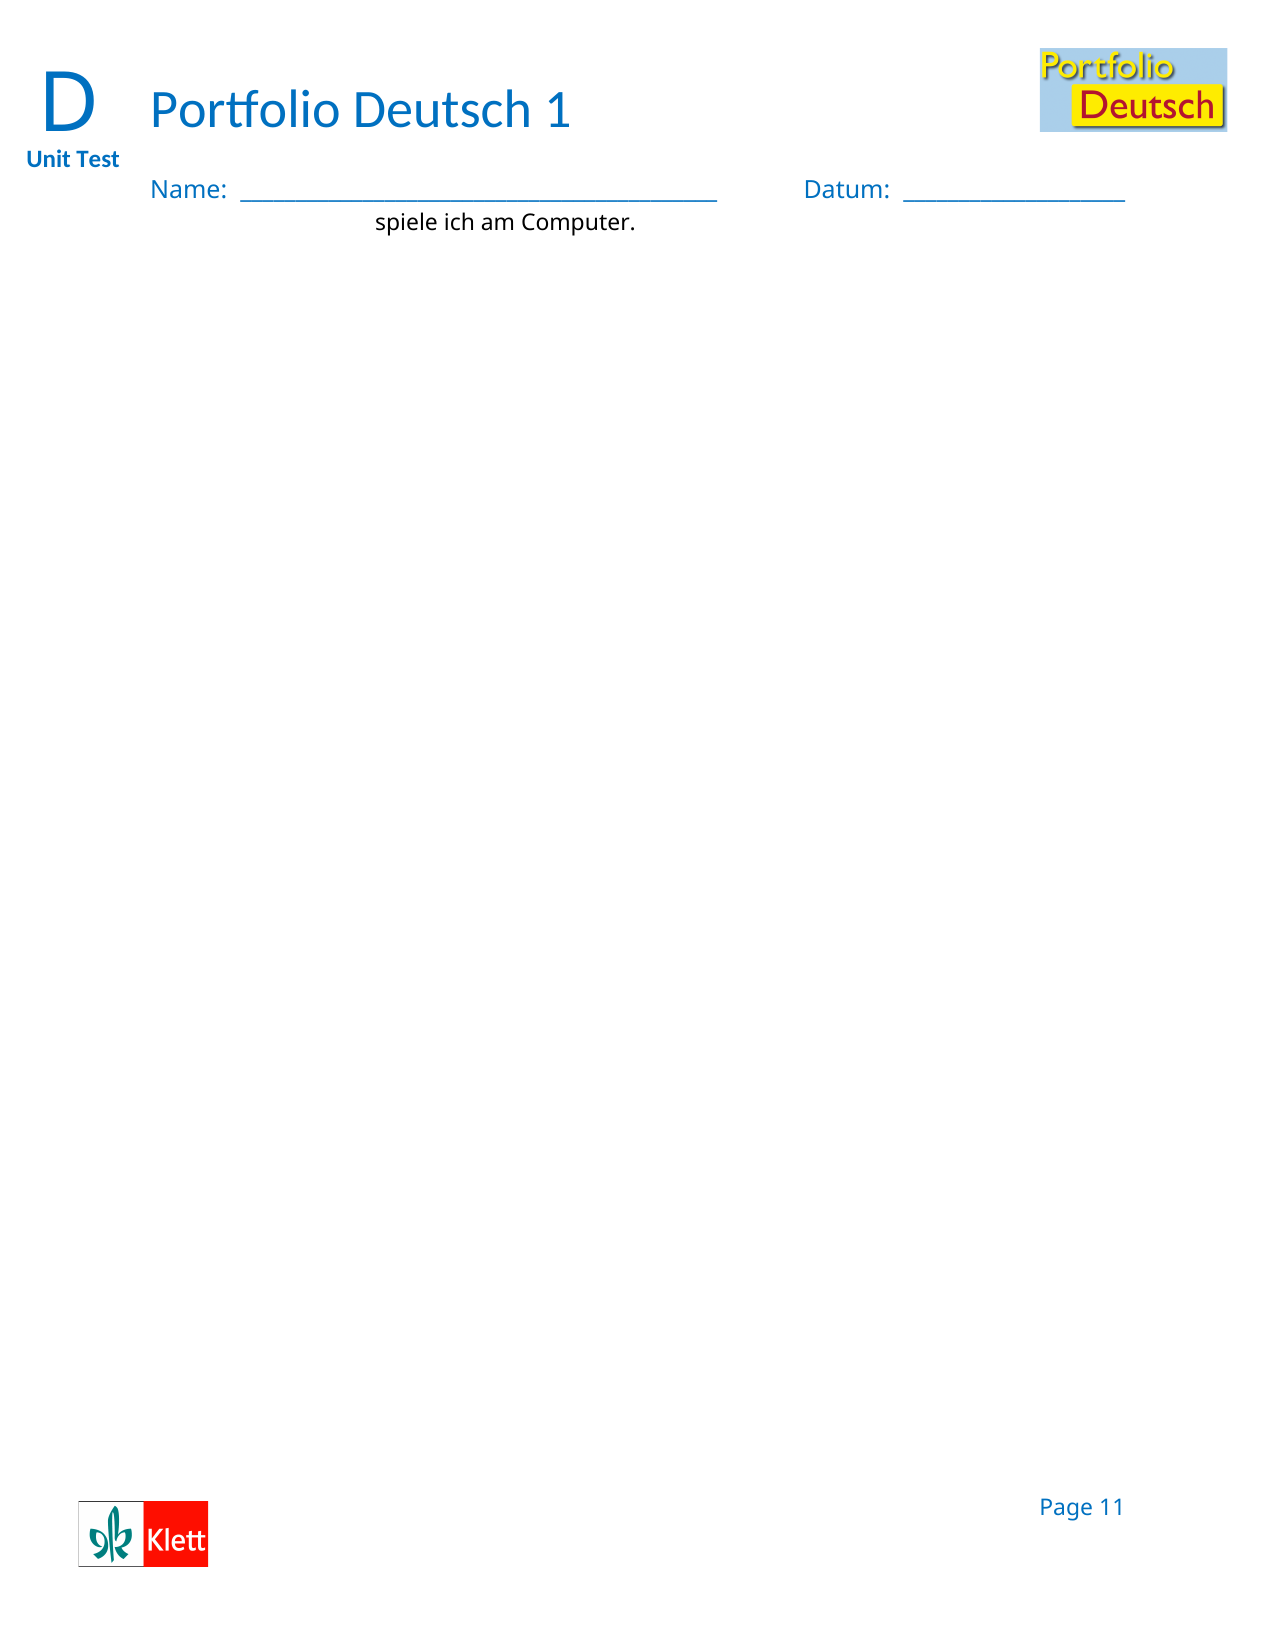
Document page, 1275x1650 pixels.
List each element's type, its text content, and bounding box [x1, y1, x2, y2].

picture [78, 1501, 209, 1567]
text spiele ich am Computer. [150, 206, 1125, 237]
